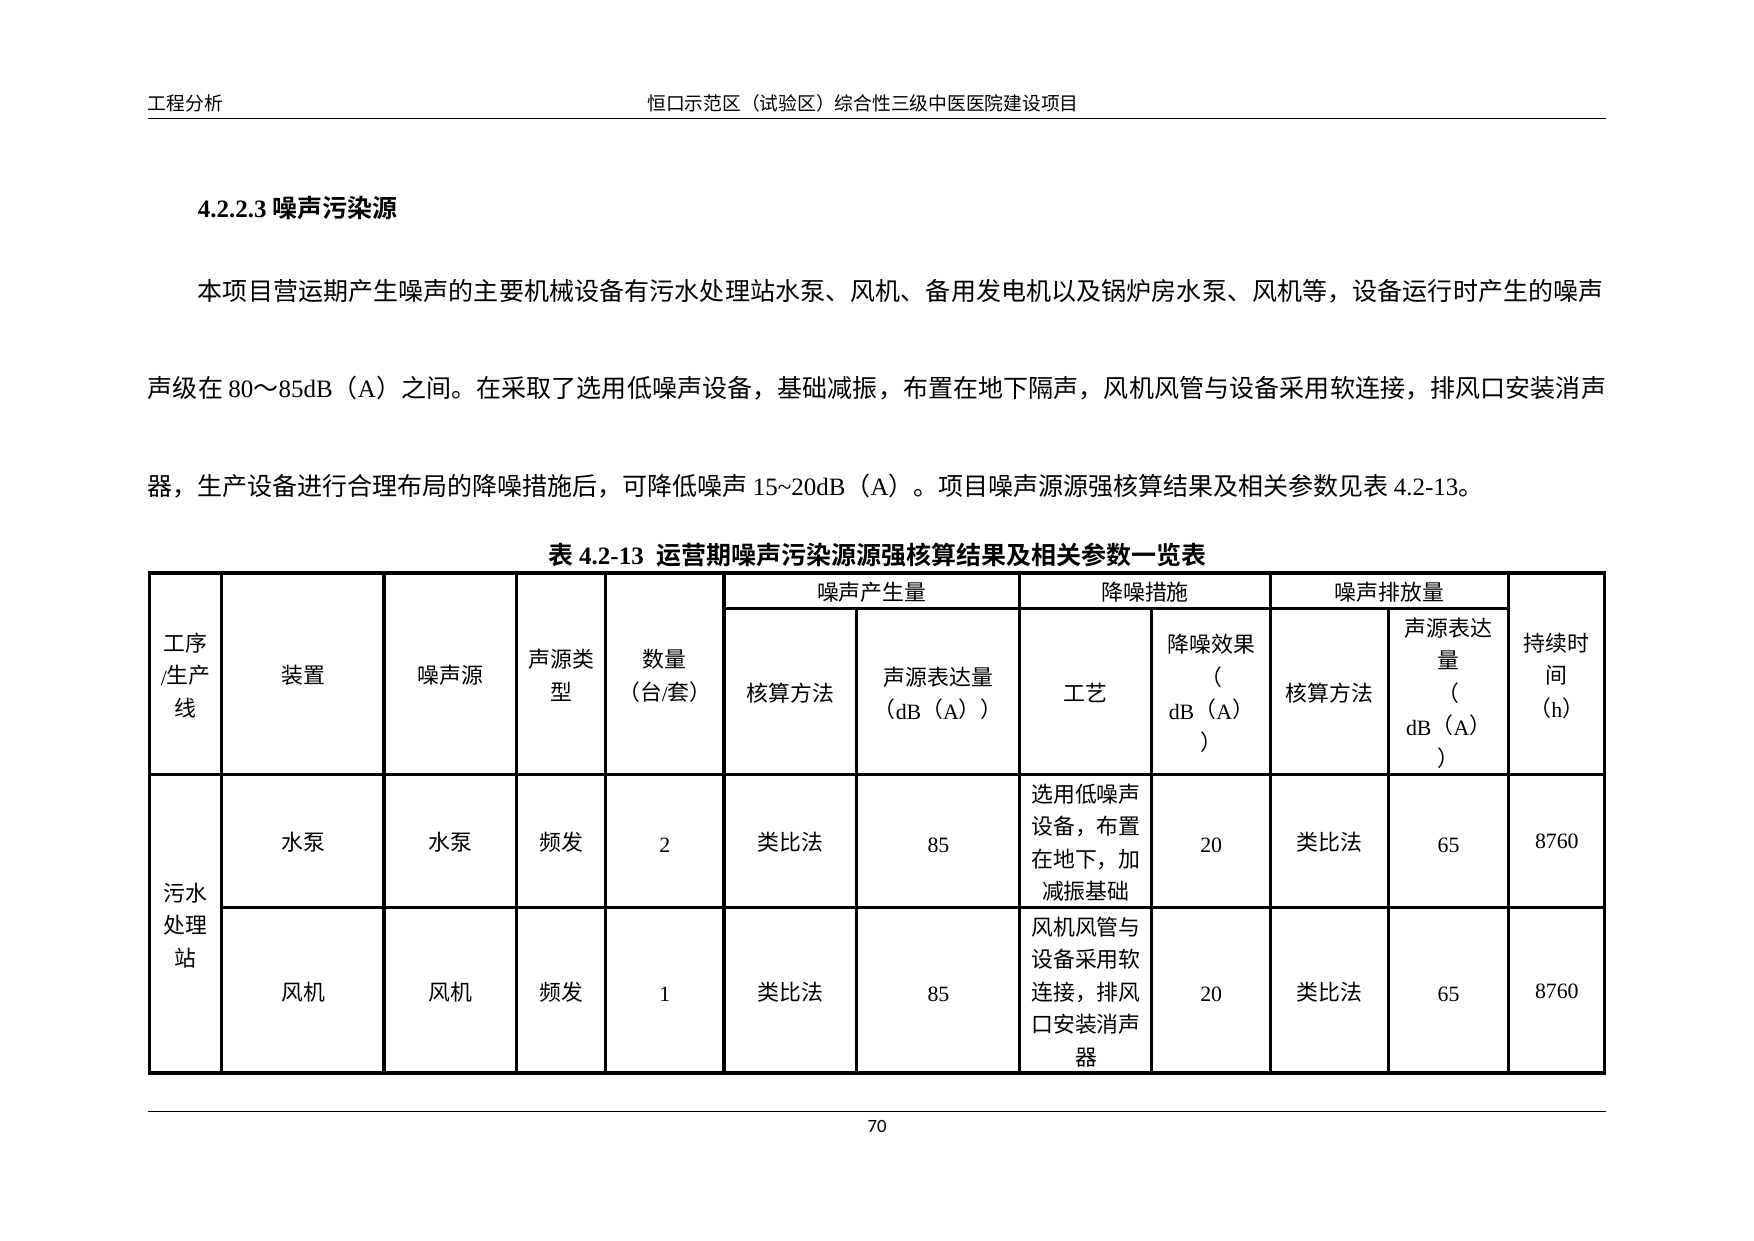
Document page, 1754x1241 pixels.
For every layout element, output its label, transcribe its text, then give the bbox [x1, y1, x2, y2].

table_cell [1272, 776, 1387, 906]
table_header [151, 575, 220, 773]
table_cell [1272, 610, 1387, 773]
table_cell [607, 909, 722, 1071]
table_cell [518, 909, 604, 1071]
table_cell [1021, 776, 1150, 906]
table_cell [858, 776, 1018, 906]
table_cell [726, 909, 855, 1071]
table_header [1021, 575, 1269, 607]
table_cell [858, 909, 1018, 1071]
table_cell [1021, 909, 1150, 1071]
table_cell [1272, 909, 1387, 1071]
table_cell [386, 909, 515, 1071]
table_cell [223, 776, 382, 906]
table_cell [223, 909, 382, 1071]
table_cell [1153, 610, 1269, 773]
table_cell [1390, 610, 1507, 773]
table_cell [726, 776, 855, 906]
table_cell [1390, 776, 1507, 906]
subtitle 噪声污染源 [148, 174, 1606, 239]
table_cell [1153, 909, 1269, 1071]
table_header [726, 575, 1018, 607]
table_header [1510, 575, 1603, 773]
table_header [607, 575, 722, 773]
title 表 4.2-13 运营期噪声污染源源强核算结果及相关参数一览表 [148, 535, 1606, 571]
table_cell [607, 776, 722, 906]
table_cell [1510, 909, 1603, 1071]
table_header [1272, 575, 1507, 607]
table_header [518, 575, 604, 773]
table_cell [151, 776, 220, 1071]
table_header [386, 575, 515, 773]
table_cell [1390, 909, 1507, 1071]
text 本项目营运期产生噪声的主要机械设备有污水处理站水泵、风机、备用发电机以及锅炉房水泵、风机等，设备运行时产生的噪声声级在80～85dB（A）之间。在采取了选用低噪声设备，基础减振，布置在地下隔声，风机风管与设备采用软连接，排风口安装消声器，生产设备进行合理布局的降噪措施后，可降低噪声15~20dB（A）。项目噪声源源强核算结果及相关参数见表4.2-13。 [148, 257, 1606, 517]
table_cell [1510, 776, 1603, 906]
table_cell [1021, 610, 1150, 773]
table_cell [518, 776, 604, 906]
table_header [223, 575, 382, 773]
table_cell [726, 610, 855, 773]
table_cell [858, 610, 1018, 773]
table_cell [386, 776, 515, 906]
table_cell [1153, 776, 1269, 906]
